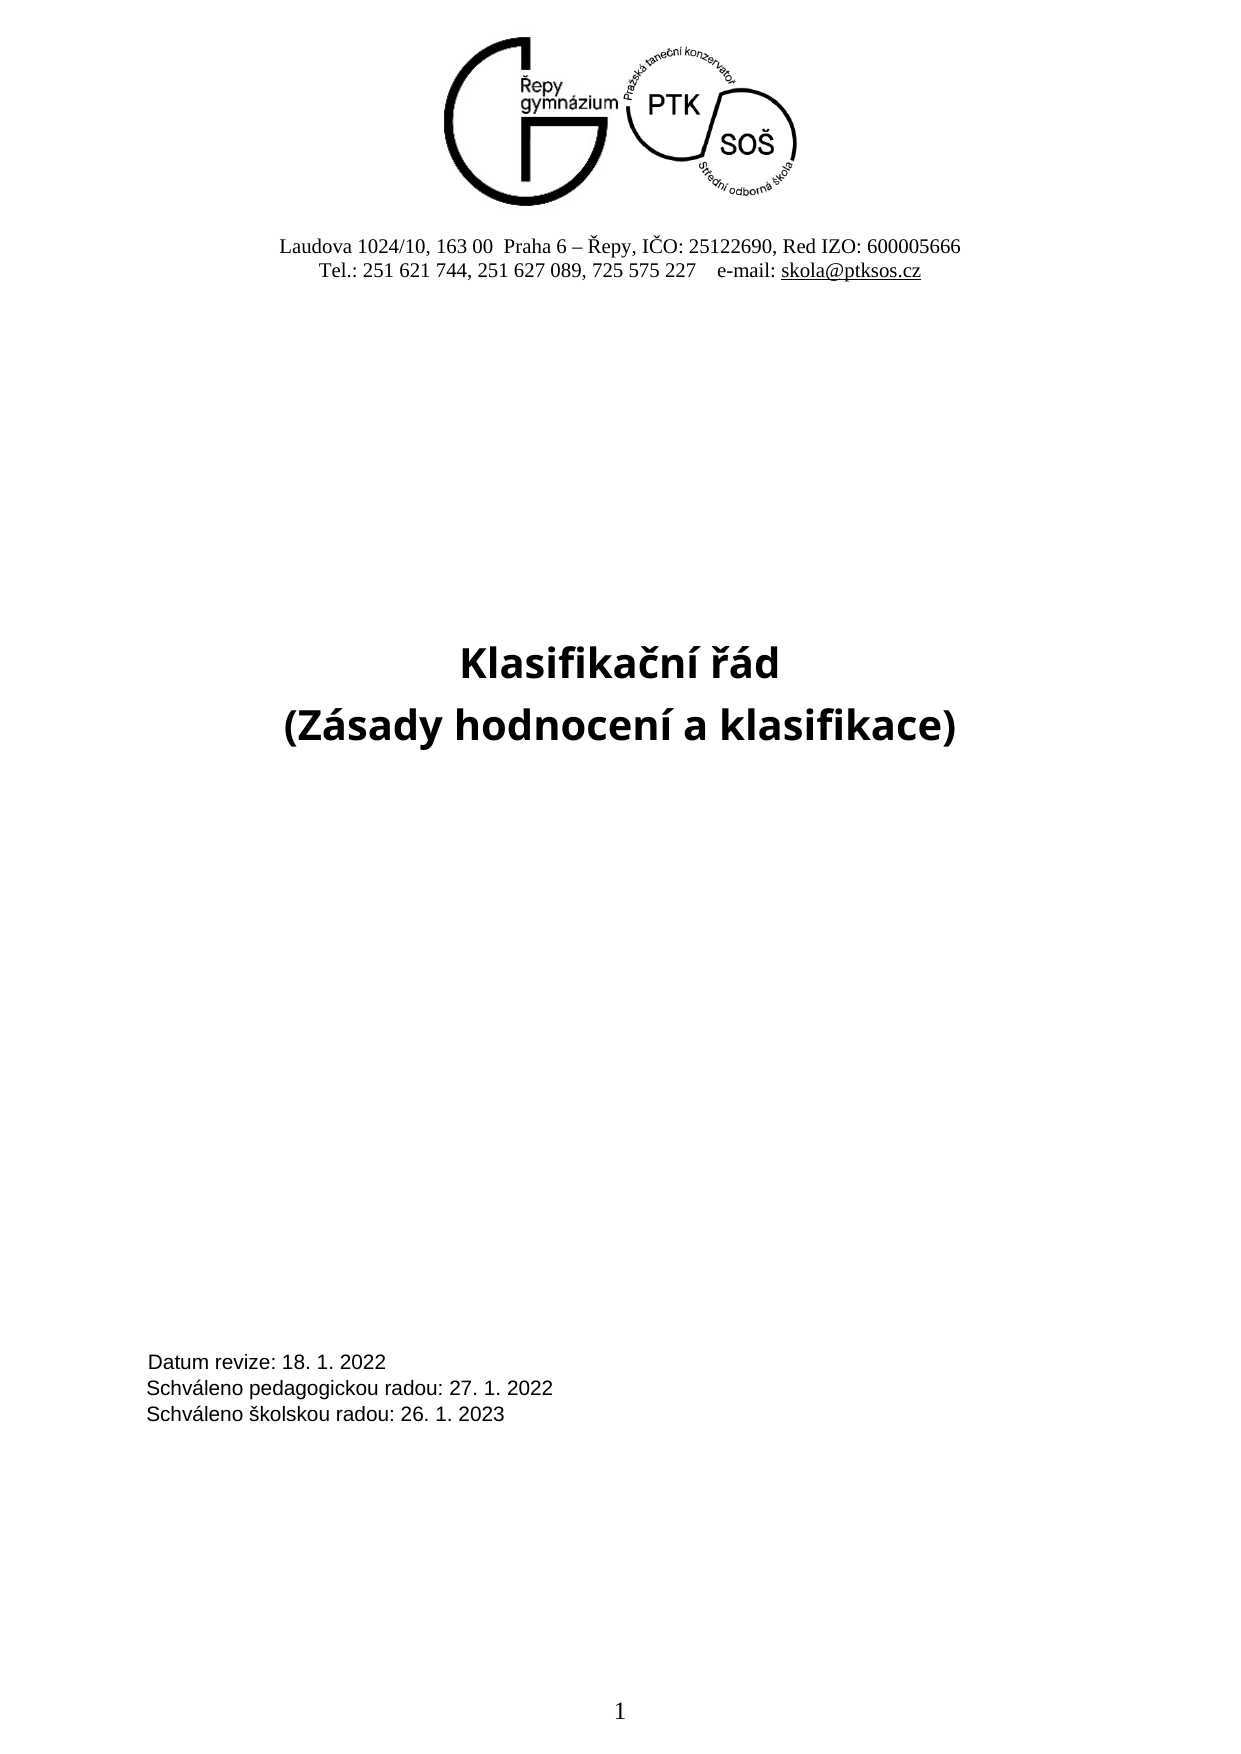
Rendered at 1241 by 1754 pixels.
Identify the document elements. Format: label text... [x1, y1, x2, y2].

subtitle Klasifikační řád [148, 634, 1092, 691]
text Schváleno pedagogickou radou: 27. 1. 2022 [146, 1376, 1093, 1400]
picture [440, 29, 800, 210]
subtitle (Zásady hodnocení a klasifikace) [148, 695, 1092, 752]
text Datum revize: 18. 1. 2022 [148, 1350, 1093, 1374]
text Schváleno školskou radou: 26. 1. 2023 [146, 1402, 1093, 1426]
